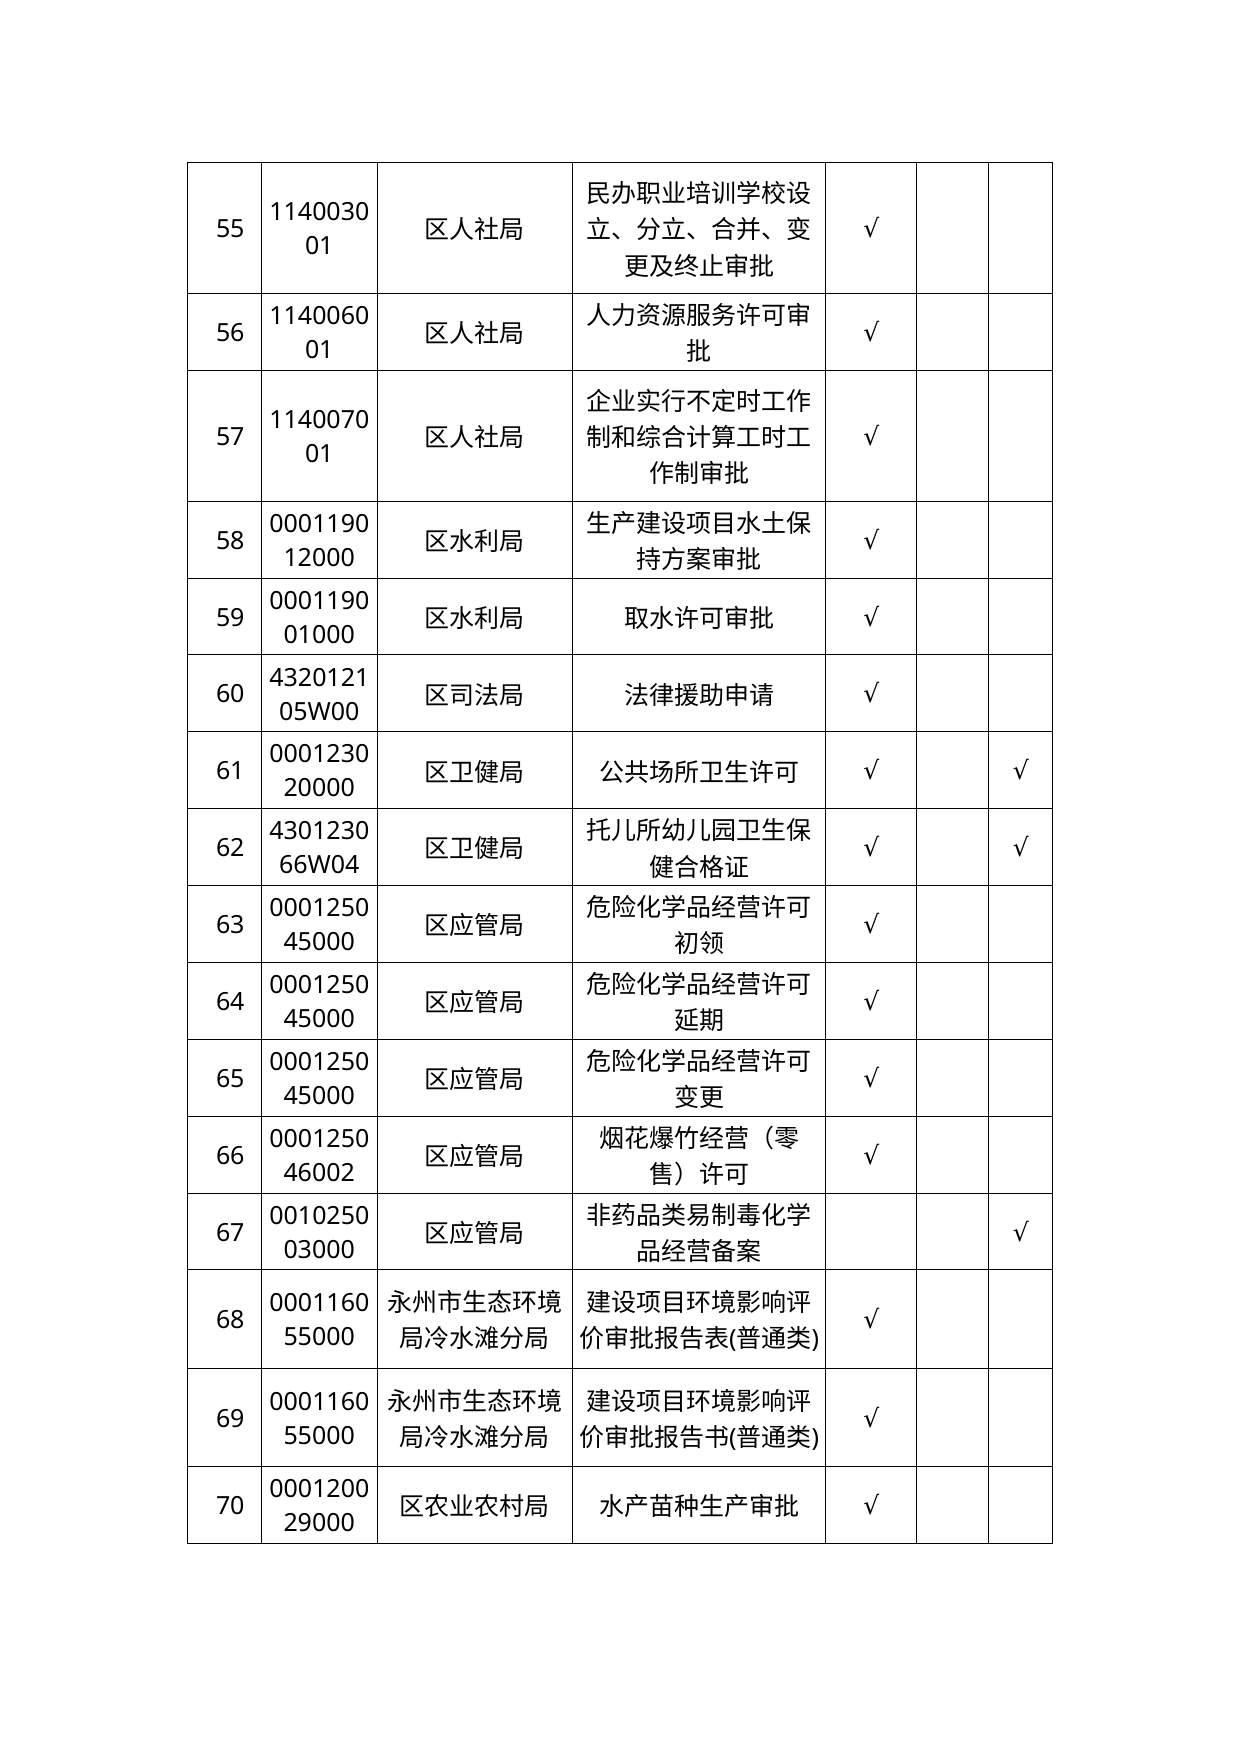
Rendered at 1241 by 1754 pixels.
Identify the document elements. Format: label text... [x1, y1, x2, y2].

table_cell √ [826, 809, 916, 885]
table_cell 烟花爆竹经营（零售）许可 [573, 1117, 825, 1192]
table_cell √ [826, 1467, 916, 1543]
table_cell 永州市生态环境局冷水滩分局 [378, 1270, 572, 1368]
table_cell 区应管局 [378, 1194, 572, 1269]
table_cell 114007001 [262, 371, 377, 501]
table_cell √ [826, 163, 916, 293]
table_cell [917, 163, 988, 293]
table_cell [989, 1270, 1052, 1368]
table_cell 114003001 [262, 163, 377, 293]
table_cell [989, 1369, 1052, 1466]
table_cell [917, 1467, 988, 1543]
table_cell 建设项目环境影响评价审批报告表(普通类) [573, 1270, 825, 1368]
table_cell [989, 1117, 1052, 1192]
table_cell 114006001 [262, 294, 377, 370]
table_cell √ [826, 1040, 916, 1116]
table_cell √ [989, 809, 1052, 885]
table_cell [989, 502, 1052, 577]
table_cell √ [826, 655, 916, 731]
table_cell [188, 1194, 261, 1269]
table_cell [917, 963, 988, 1039]
table_cell [989, 1467, 1052, 1543]
table_cell [188, 963, 261, 1039]
table_cell [989, 886, 1052, 962]
table_cell √ [826, 886, 916, 962]
table_cell [989, 579, 1052, 654]
table_cell [917, 502, 988, 577]
table_cell 区应管局 [378, 1040, 572, 1116]
table_cell 001025003000 [262, 1194, 377, 1269]
table_cell [989, 1040, 1052, 1116]
table_cell √ [826, 371, 916, 501]
table_cell √ [826, 963, 916, 1039]
table_cell [917, 1369, 988, 1466]
table_cell [917, 1270, 988, 1368]
table_cell √ [826, 294, 916, 370]
table_cell [188, 809, 261, 885]
table_cell [188, 502, 261, 577]
table_cell [917, 1194, 988, 1269]
table_cell √ [826, 732, 916, 808]
table_cell 区应管局 [378, 1117, 572, 1192]
table_cell 000119012000 [262, 502, 377, 577]
table_cell 区人社局 [378, 294, 572, 370]
table_cell 区农业农村局 [378, 1467, 572, 1543]
table_cell [917, 1040, 988, 1116]
table_cell 区水利局 [378, 579, 572, 654]
table_cell 区应管局 [378, 886, 572, 962]
table_cell [989, 963, 1052, 1039]
table_cell [188, 1270, 261, 1368]
table_cell √ [826, 1117, 916, 1192]
table_cell 危险化学品经营许可初领 [573, 886, 825, 962]
table_cell 水产苗种生产审批 [573, 1467, 825, 1543]
table_cell 建设项目环境影响评价审批报告书(普通类) [573, 1369, 825, 1466]
table_cell [188, 886, 261, 962]
table_cell 公共场所卫生许可 [573, 732, 825, 808]
table_cell 托儿所幼儿园卫生保健合格证 [573, 809, 825, 885]
table_cell [989, 655, 1052, 731]
table_cell 永州市生态环境局冷水滩分局 [378, 1369, 572, 1466]
table_cell [917, 1117, 988, 1192]
table_cell [917, 655, 988, 731]
table_cell 区司法局 [378, 655, 572, 731]
table_cell [188, 371, 261, 501]
table_cell 000125045000 [262, 1040, 377, 1116]
table_cell 取水许可审批 [573, 579, 825, 654]
table_cell 000123020000 [262, 732, 377, 808]
table_cell 人力资源服务许可审批 [573, 294, 825, 370]
table_cell 非药品类易制毒化学品经营备案 [573, 1194, 825, 1269]
table_cell 区人社局 [378, 163, 572, 293]
table_cell 000125046002 [262, 1117, 377, 1192]
table_cell [188, 294, 261, 370]
table_cell √ [826, 502, 916, 577]
table_cell [188, 732, 261, 808]
table_cell 区卫健局 [378, 809, 572, 885]
table_cell [989, 371, 1052, 501]
table_cell √ [989, 732, 1052, 808]
table_cell [917, 809, 988, 885]
table_cell [188, 1117, 261, 1192]
table_cell 000119001000 [262, 579, 377, 654]
table_cell 000120029000 [262, 1467, 377, 1543]
table_cell √ [826, 1270, 916, 1368]
table_cell [989, 294, 1052, 370]
table_cell [917, 371, 988, 501]
table_cell 企业实行不定时工作制和综合计算工时工作制审批 [573, 371, 825, 501]
table_cell [188, 655, 261, 731]
table_cell [917, 886, 988, 962]
table_cell [188, 163, 261, 293]
table_cell 区卫健局 [378, 732, 572, 808]
table_cell √ [989, 1194, 1052, 1269]
table_cell [917, 732, 988, 808]
table_cell 000125045000 [262, 886, 377, 962]
table_cell 000116055000 [262, 1369, 377, 1466]
table_cell 民办职业培训学校设立、分立、合并、变更及终止审批 [573, 163, 825, 293]
table_cell [917, 579, 988, 654]
table_cell [188, 579, 261, 654]
table_cell 危险化学品经营许可变更 [573, 1040, 825, 1116]
table_cell 法律援助申请 [573, 655, 825, 731]
table_cell [188, 1467, 261, 1543]
table_cell 区水利局 [378, 502, 572, 577]
table_cell [826, 1194, 916, 1269]
table_cell 000125045000 [262, 963, 377, 1039]
table_cell 432012105W00 [262, 655, 377, 731]
table_cell 区人社局 [378, 371, 572, 501]
table_cell 430123066W04 [262, 809, 377, 885]
table_cell 危险化学品经营许可延期 [573, 963, 825, 1039]
table_cell 000116055000 [262, 1270, 377, 1368]
table_cell 生产建设项目水土保持方案审批 [573, 502, 825, 577]
table_cell [917, 294, 988, 370]
table_cell 区应管局 [378, 963, 572, 1039]
table_cell √ [826, 1369, 916, 1466]
table_cell [989, 163, 1052, 293]
table_cell √ [826, 579, 916, 654]
table_cell [188, 1040, 261, 1116]
table_cell [188, 1369, 261, 1466]
